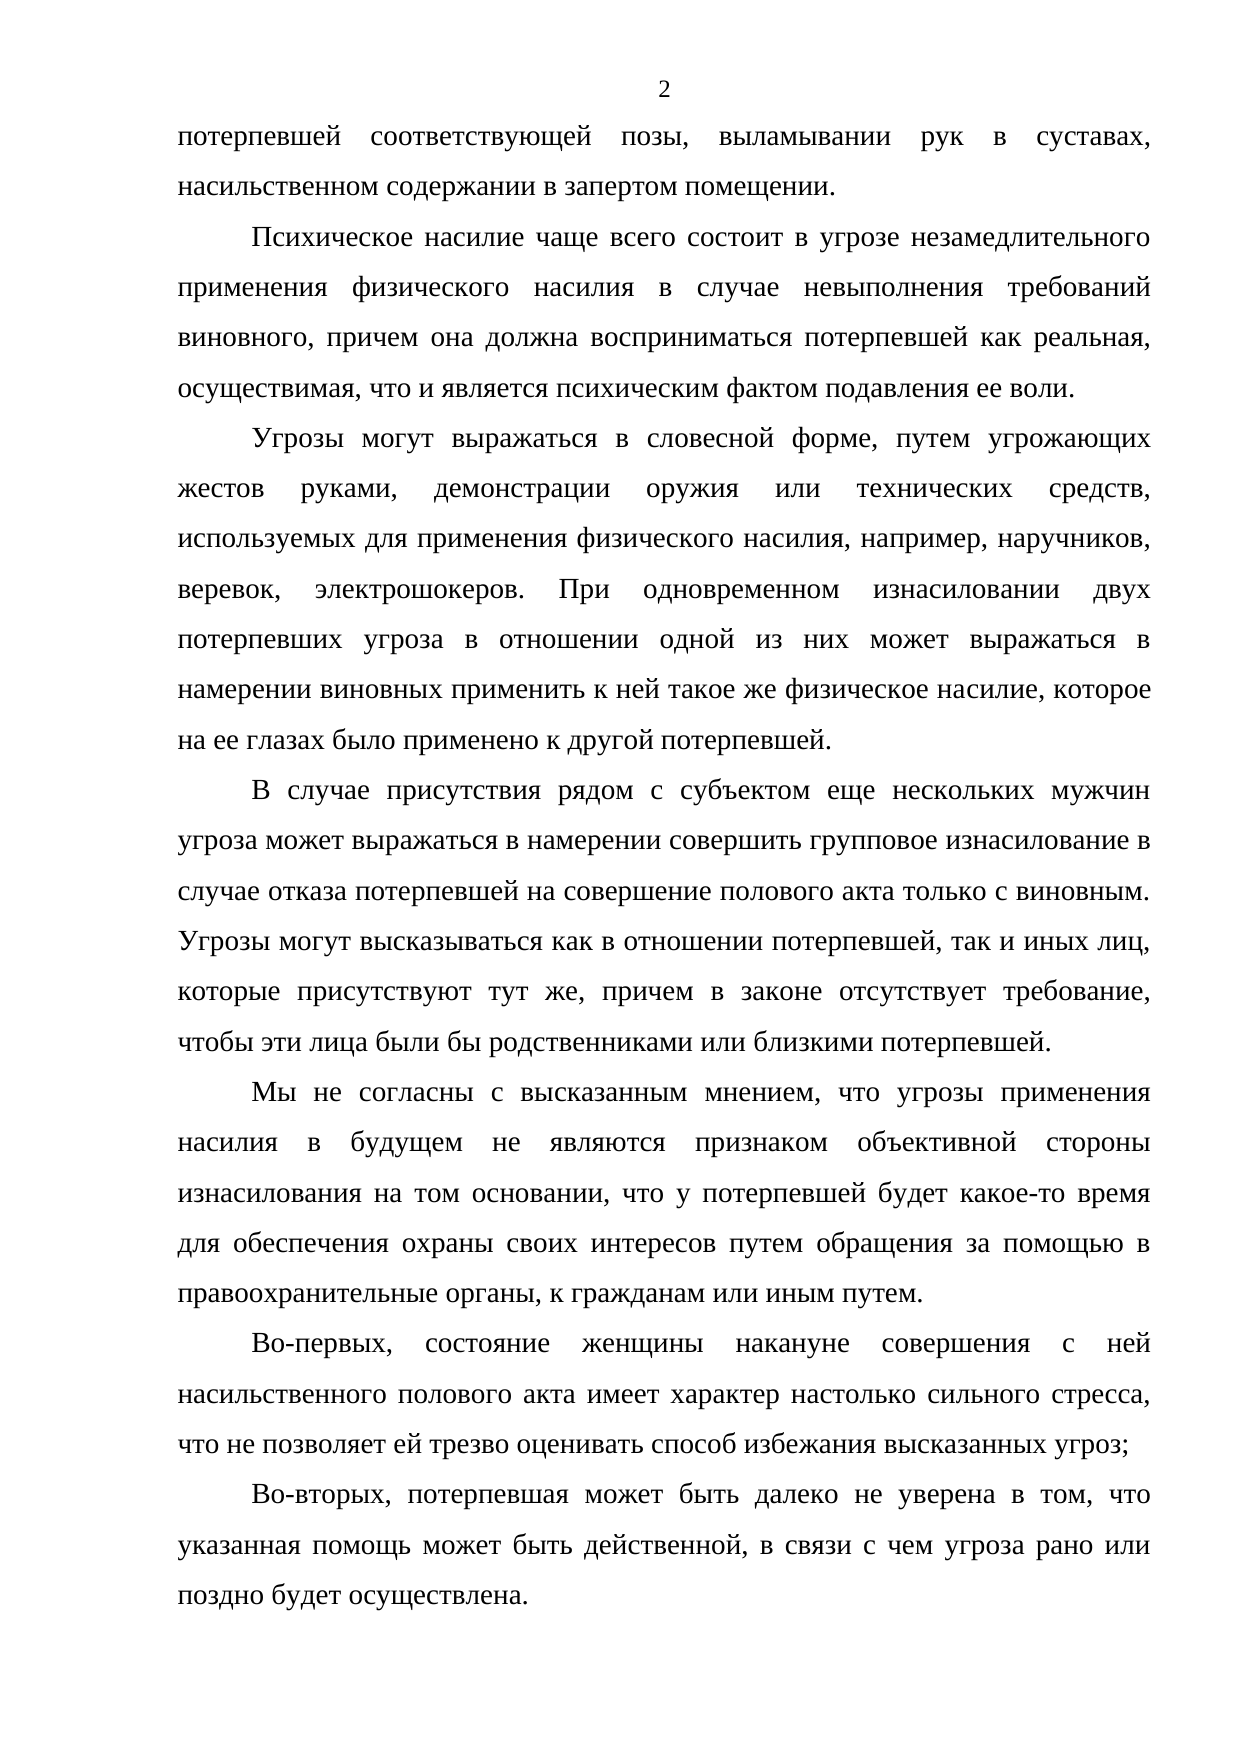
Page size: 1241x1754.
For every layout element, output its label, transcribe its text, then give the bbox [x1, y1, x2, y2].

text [177, 118, 1152, 202]
text Угрозы могут выражаться в словесной форме, путем угрожающих жестов руками, демонстрации оружия или технических средств, используемых для применения физического насилия, например, наручников, веревок, электрошокеров. При одновременном изнасиловании двух потерпевших угроза в отношении одной из них может выражаться в намерении виновных применить к ней такое же физическое насилие, которое на ее глазах было применено к другой потерпевшей. [177, 420, 1152, 755]
text Во-первых, состояние женщины накануне совершения с ней насильственного полового акта имеет характер настолько сильного стресса, что не позволяет ей трезво оценивать способ избежания высказанных угроз; [177, 1326, 1152, 1460]
text Во-вторых, потерпевшая может быть далеко не уверена в том, что указанная помощь может быть действенной, в связи с чем угроза рано или поздно будет осуществлена. [177, 1477, 1152, 1611]
text Мы не согласны с высказанным мнением, что угрозы применения насилия в будущем не являются признаком объективной стороны изнасилования на том основании, что у потерпевшей будет какое-то время для обеспечения охраны своих интересов путем обращения за помощью в правоохранительные органы, к гражданам или иным путем. [177, 1074, 1152, 1309]
text Психическое насилие чаще всего состоит в угрозе незамедлительного применения физического насилия в случае невыполнения требований виновного, причем она должна восприниматься потерпевшей как реальная, осуществимая, что и является психическим фактом подавления ее воли. [177, 219, 1152, 403]
text В случае присутствия рядом с субъектом еще нескольких мужчин угроза может выражаться в намерении совершить групповое изнасилование в случае отказа потерпевшей на совершение полового акта только с виновным. Угрозы могут высказываться как в отношении потерпевшей, так и иных лиц, которые присутствуют тут же, причем в законе отсутствует требование, чтобы эти лица были бы родственниками или близкими потерпевшей. [177, 772, 1152, 1057]
